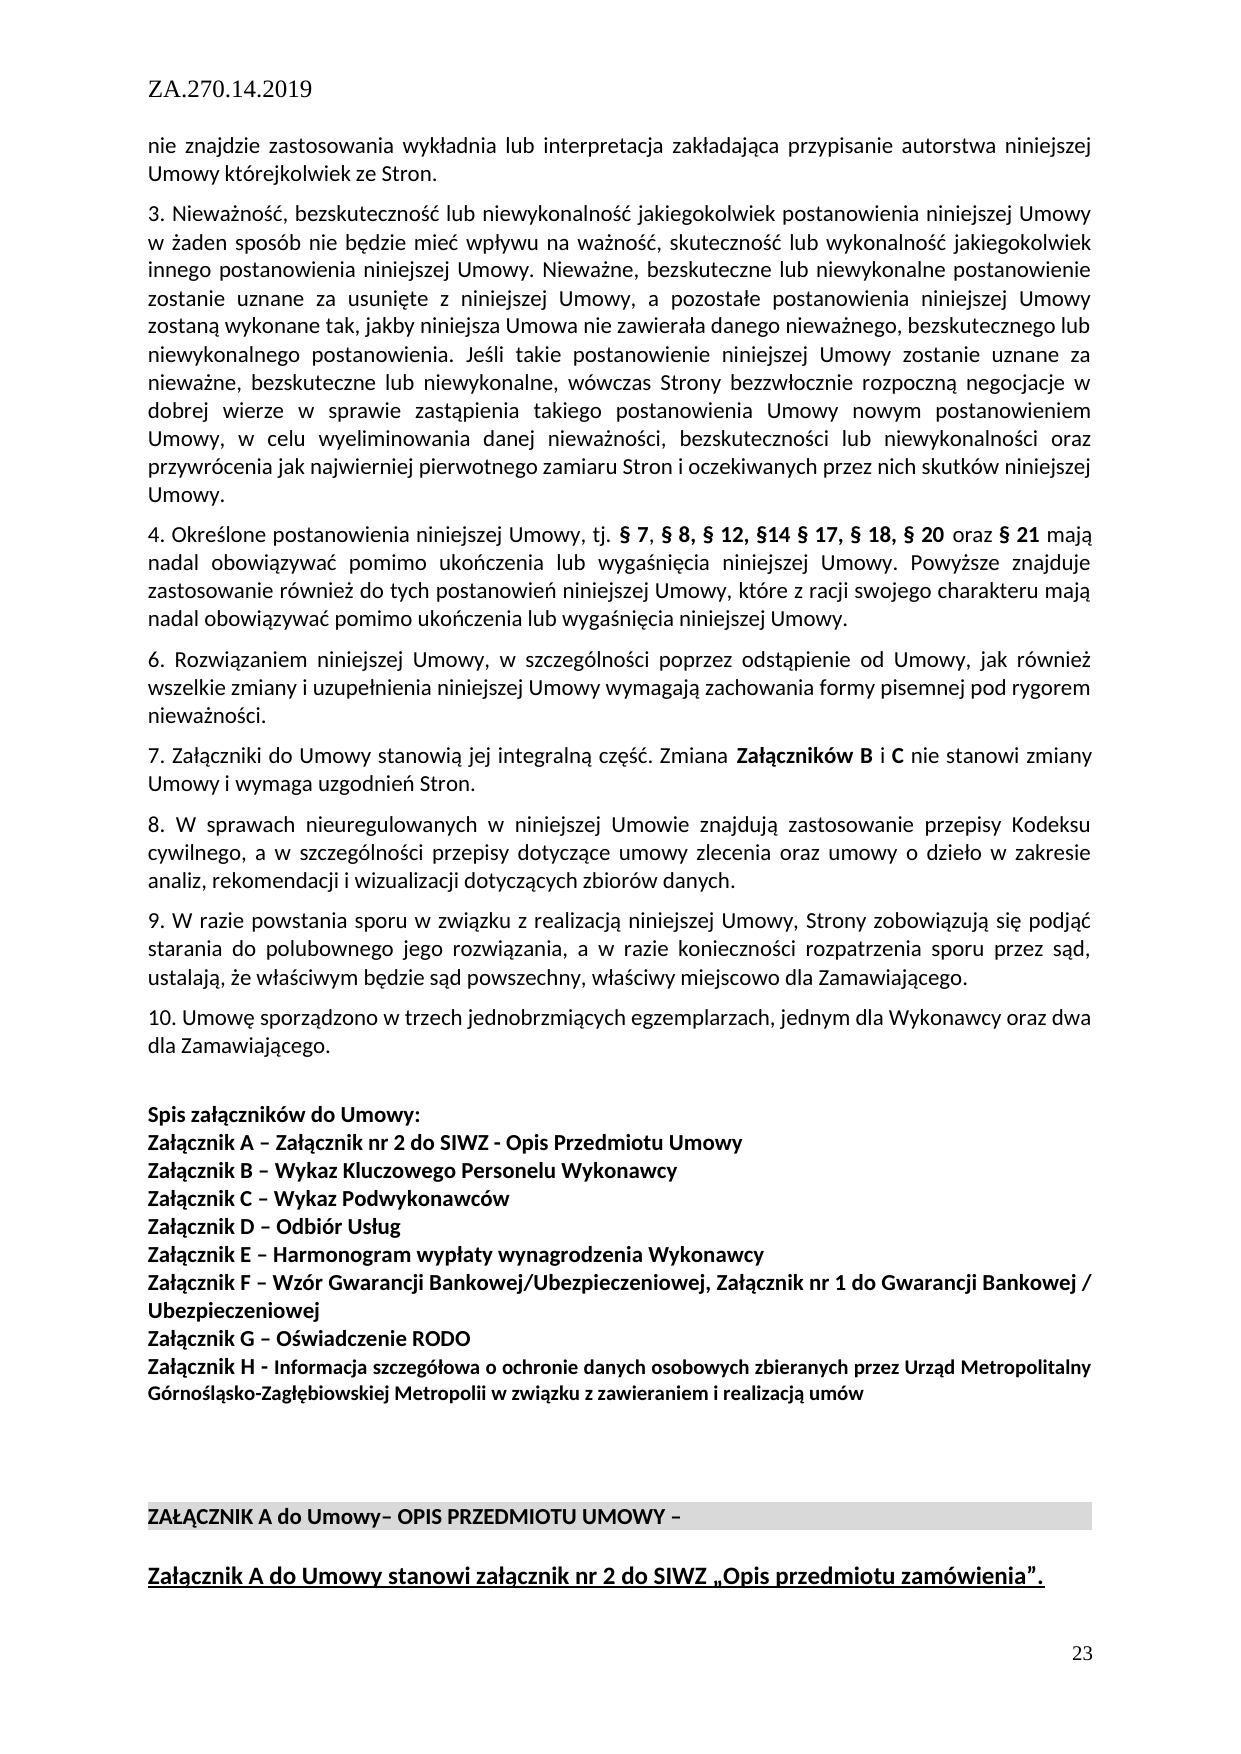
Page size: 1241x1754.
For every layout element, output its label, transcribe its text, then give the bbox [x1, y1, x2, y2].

text Załącznik H - Informacja szczegółowa o ochronie danych osobowych zbieranych przez Urząd Metropolitalny Górnośląsko-Zagłębiowskiej Metropolii w związku z zawieraniem i realizacją umów [148, 1352, 1092, 1405]
text Załącznik C – Wykaz Podwykonawców [148, 1184, 1092, 1212]
text Załącznik F – Wzór Gwarancji Bankowej/Ubezpieczeniowej, Załącznik nr 1 do Gwarancji Bankowej / Ubezpieczeniowej [148, 1268, 1092, 1324]
text Załącznik A do Umowy stanowi załącznik nr 2 do SIWZ „Opis przedmiotu zamówienia”. [148, 1560, 1092, 1591]
text 4. Określone postanowienia niniejszej Umowy, tj. § 7, § 8, § 12, §14 § 17, § 18, § 20 oraz § 21 mają nadal obowiązywać pomimo ukończenia lub wygaśnięcia niniejszej Umowy. Powyższe znajduje zastosowanie również do tych postanowień niniejszej Umowy, które z racji swojego charakteru mają nadal obowiązywać pomimo ukończenia lub wygaśnięcia niniejszej Umowy. [148, 520, 1092, 632]
text 3. Nieważność, bezskuteczność lub niewykonalność jakiegokolwiek postanowienia niniejszej Umowy w żaden sposób nie będzie mieć wpływu na ważność, skuteczność lub wykonalność jakiegokolwiek innego postanowienia niniejszej Umowy. Nieważne, bezskuteczne lub niewykonalne postanowienie zostanie uznane za usunięte z niniejszej Umowy, a pozostałe postanowienia niniejszej Umowy zostaną wykonane tak, jakby niniejsza Umowa nie zawierała danego nieważnego, bezskutecznego lub niewykonalnego postanowienia. Jeśli takie postanowienie niniejszej Umowy zostanie uznane za nieważne, bezskuteczne lub niewykonalne, wówczas Strony bezzwłocznie rozpoczną negocjacje w dobrej wierze w sprawie zastąpienia takiego postanowienia Umowy nowym postanowieniem Umowy, w celu wyeliminowania danej nieważności, bezskuteczności lub niewykonalności oraz przywrócenia jak najwierniej pierwotnego zamiaru Stron i oczekiwanych przez nich skutków niniejszej Umowy. [148, 199, 1092, 508]
text 7. Załączniki do Umowy stanowią jej integralną część. Zmiana Załączników B i C nie stanowi zmiany Umowy i wymaga uzgodnień Stron. [148, 741, 1092, 797]
text Załącznik B – Wykaz Kluczowego Personelu Wykonawcy [148, 1156, 1092, 1184]
text ZAŁĄCZNIK A do Umowy– OPIS PRZEDMIOTU UMOWY – [148, 1502, 1092, 1530]
text Załącznik D – Odbiór Usług [148, 1212, 1092, 1240]
text Załącznik A – Załącznik nr 2 do SIWZ - Opis Przedmiotu Umowy [148, 1128, 1092, 1156]
text 8. W sprawach nieuregulowanych w niniejszej Umowie znajdują zastosowanie przepisy Kodeksu cywilnego, a w szczególności przepisy dotyczące umowy zlecenia oraz umowy o dzieło w zakresie analiz, rekomendacji i wizualizacji dotyczących zbiorów danych. [148, 810, 1092, 894]
text 10. Umowę sporządzono w trzech jednobrzmiących egzemplarzach, jednym dla Wykonawcy oraz dwa dla Zamawiającego. [148, 1003, 1092, 1059]
text 6. Rozwiązaniem niniejszej Umowy, w szczególności poprzez odstąpienie od Umowy, jak również wszelkie zmiany i uzupełnienia niniejszej Umowy wymagają zachowania formy pisemnej pod rygorem nieważności. [148, 645, 1092, 729]
text Załącznik G – Oświadczenie RODO [148, 1324, 1092, 1352]
text Spis załączników do Umowy: [148, 1100, 1092, 1128]
text 9. W razie powstania sporu w związku z realizacją niniejszej Umowy, Strony zobowiązują się podjąć starania do polubownego jego rozwiązania, a w razie konieczności rozpatrzenia sporu przez sąd, ustalają, że właściwym będzie sąd powszechny, właściwy miejscowo dla Zamawiającego. [148, 907, 1092, 991]
text Załącznik E – Harmonogram wypłaty wynagrodzenia Wykonawcy [148, 1240, 1092, 1268]
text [148, 131, 1092, 187]
